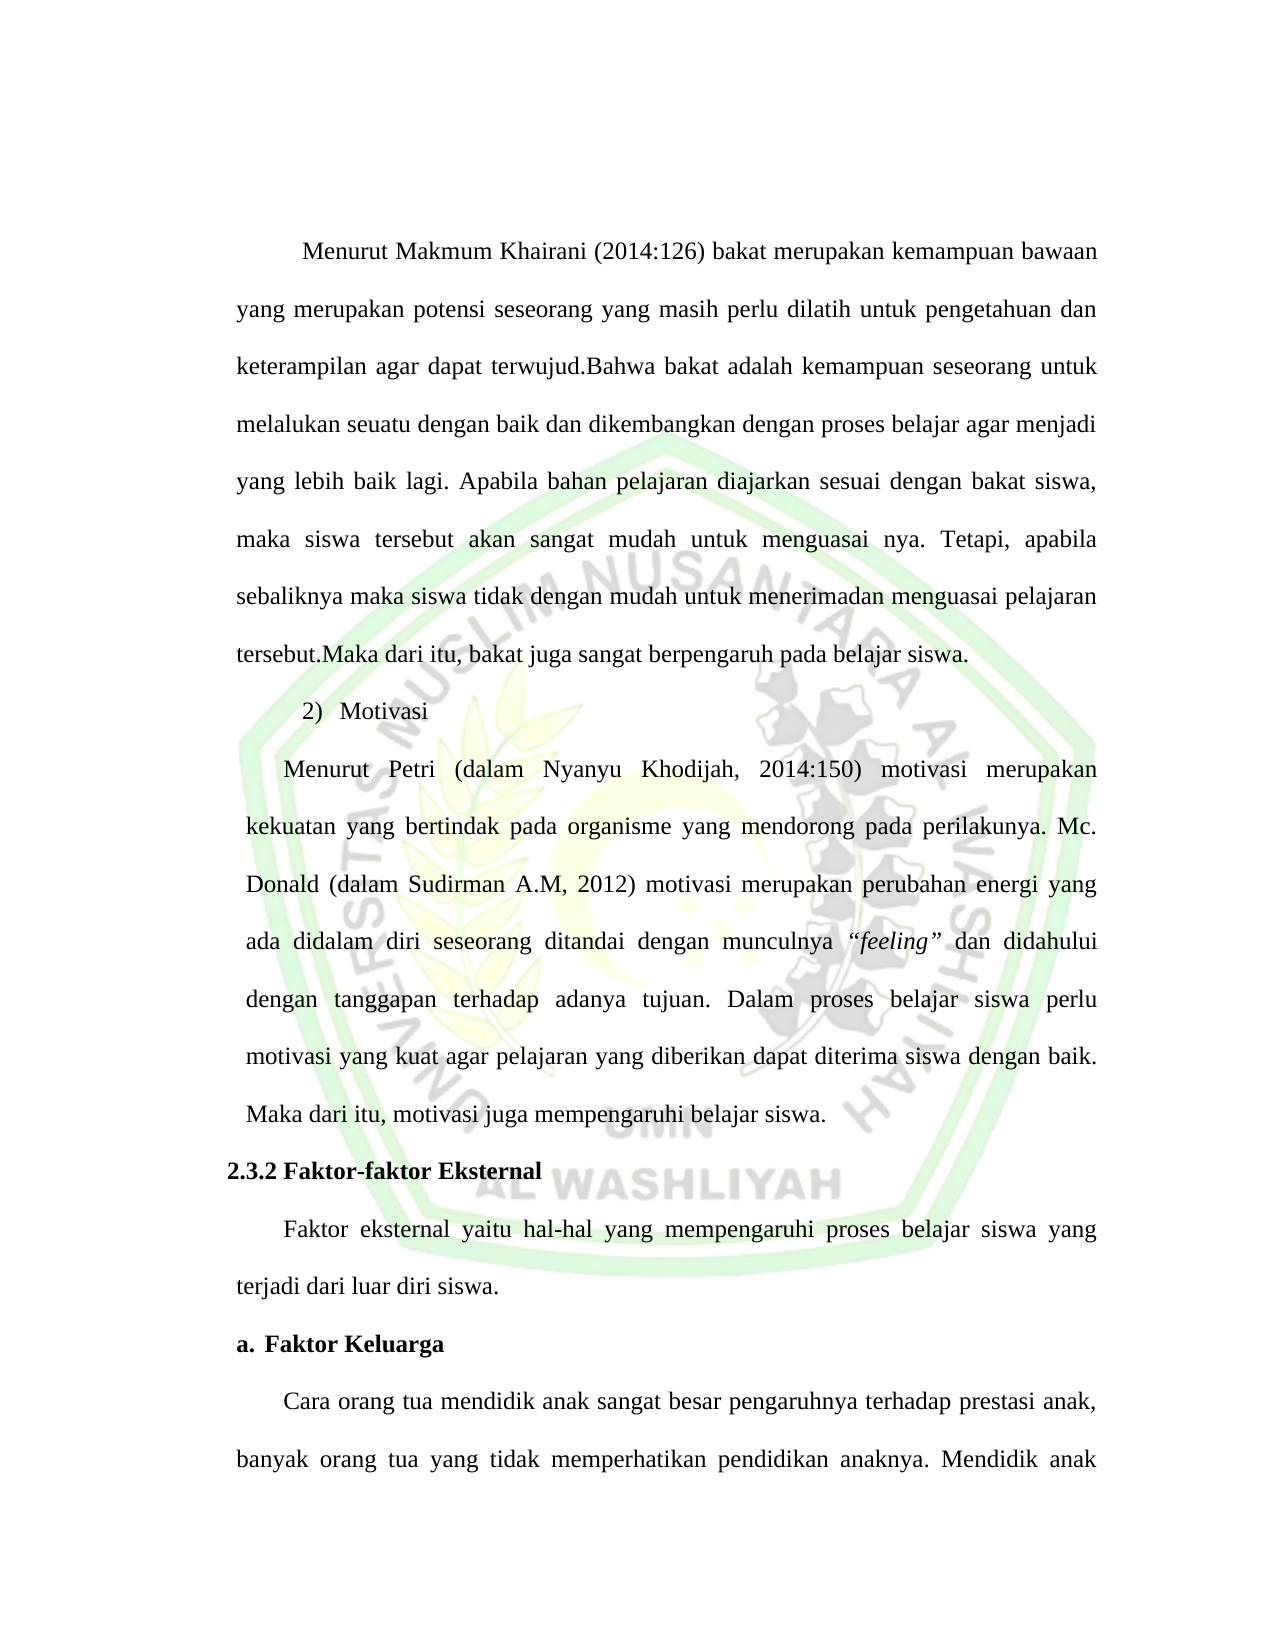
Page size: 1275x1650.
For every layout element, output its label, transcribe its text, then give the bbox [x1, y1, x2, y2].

list Faktor-faktor Eksternal [227, 1156, 1098, 1185]
list Menurut Petri (dalam Nyanyu Khodijah, 2014:150) motivasi merupakan kekuatan yang bertindak pada organisme yang mendorong pada perilakunya. Mc. Donald (dalam Sudirman A.M, 2012) motivasi merupakan perubahan energi yang ada didalam diri seseorang ditandai dengan munculnya “feeling” dan didahului dengan tanggapan terhadap adanya tujuan. Dalam proses belajar siswa perlu motivasi yang kuat agar pelajaran yang diberikan dapat diterima siswa dengan baik. Maka dari itu, motivasi juga mempengaruhi belajar siswa. [246, 754, 1098, 1127]
list Faktor eksternal yaitu hal-hal yang mempengaruhi proses belajar siswa yang terjadi dari luar diri siswa. [236, 1214, 1098, 1300]
list Motivasi [302, 696, 1098, 725]
list Menurut Makmum Khairani (2014:126) bakat merupakan kemampuan bawaan yang merupakan potensi seseorang yang masih perlu dilatih untuk pengetahuan dan keterampilan agar dapat terwujud.Bahwa bakat adalah kemampuan seseorang untuk melalukan seuatu dengan baik dan dikembangkan dengan proses belajar agar menjadi yang lebih baik lagi. Apabila bahan pelajaran diajarkan sesuai dengan bakat siswa, maka siswa tersebut akan sangat mudah untuk menguasai nya. Tetapi, apabila sebaliknya maka siswa tidak dengan mudah untuk menerimadan menguasai pelajaran tersebut.Maka dari itu, bakat juga sangat berpengaruh pada belajar siswa. [236, 236, 1098, 667]
list Faktor Keluarga [236, 1329, 1098, 1357]
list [236, 1386, 1098, 1472]
